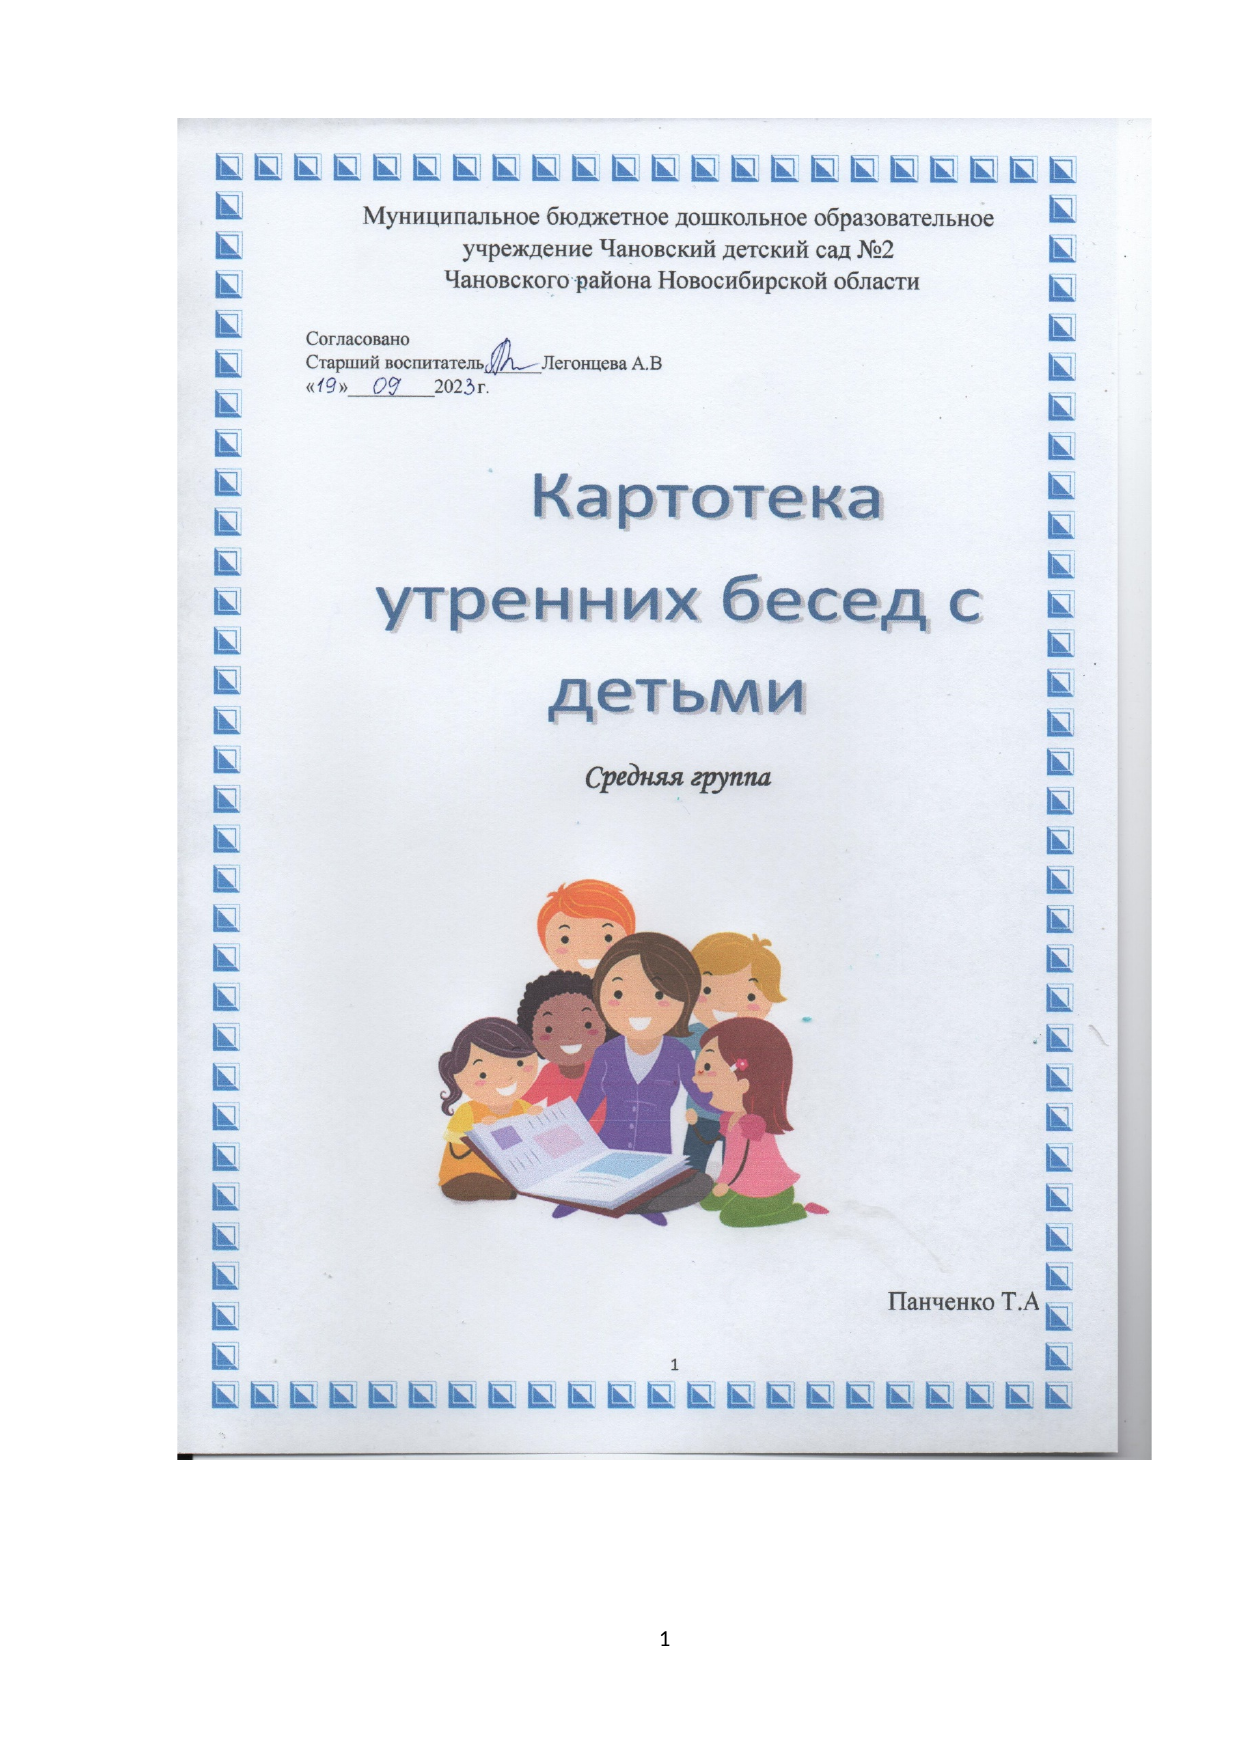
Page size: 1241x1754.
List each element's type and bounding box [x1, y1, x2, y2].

picture [177, 118, 1152, 1460]
